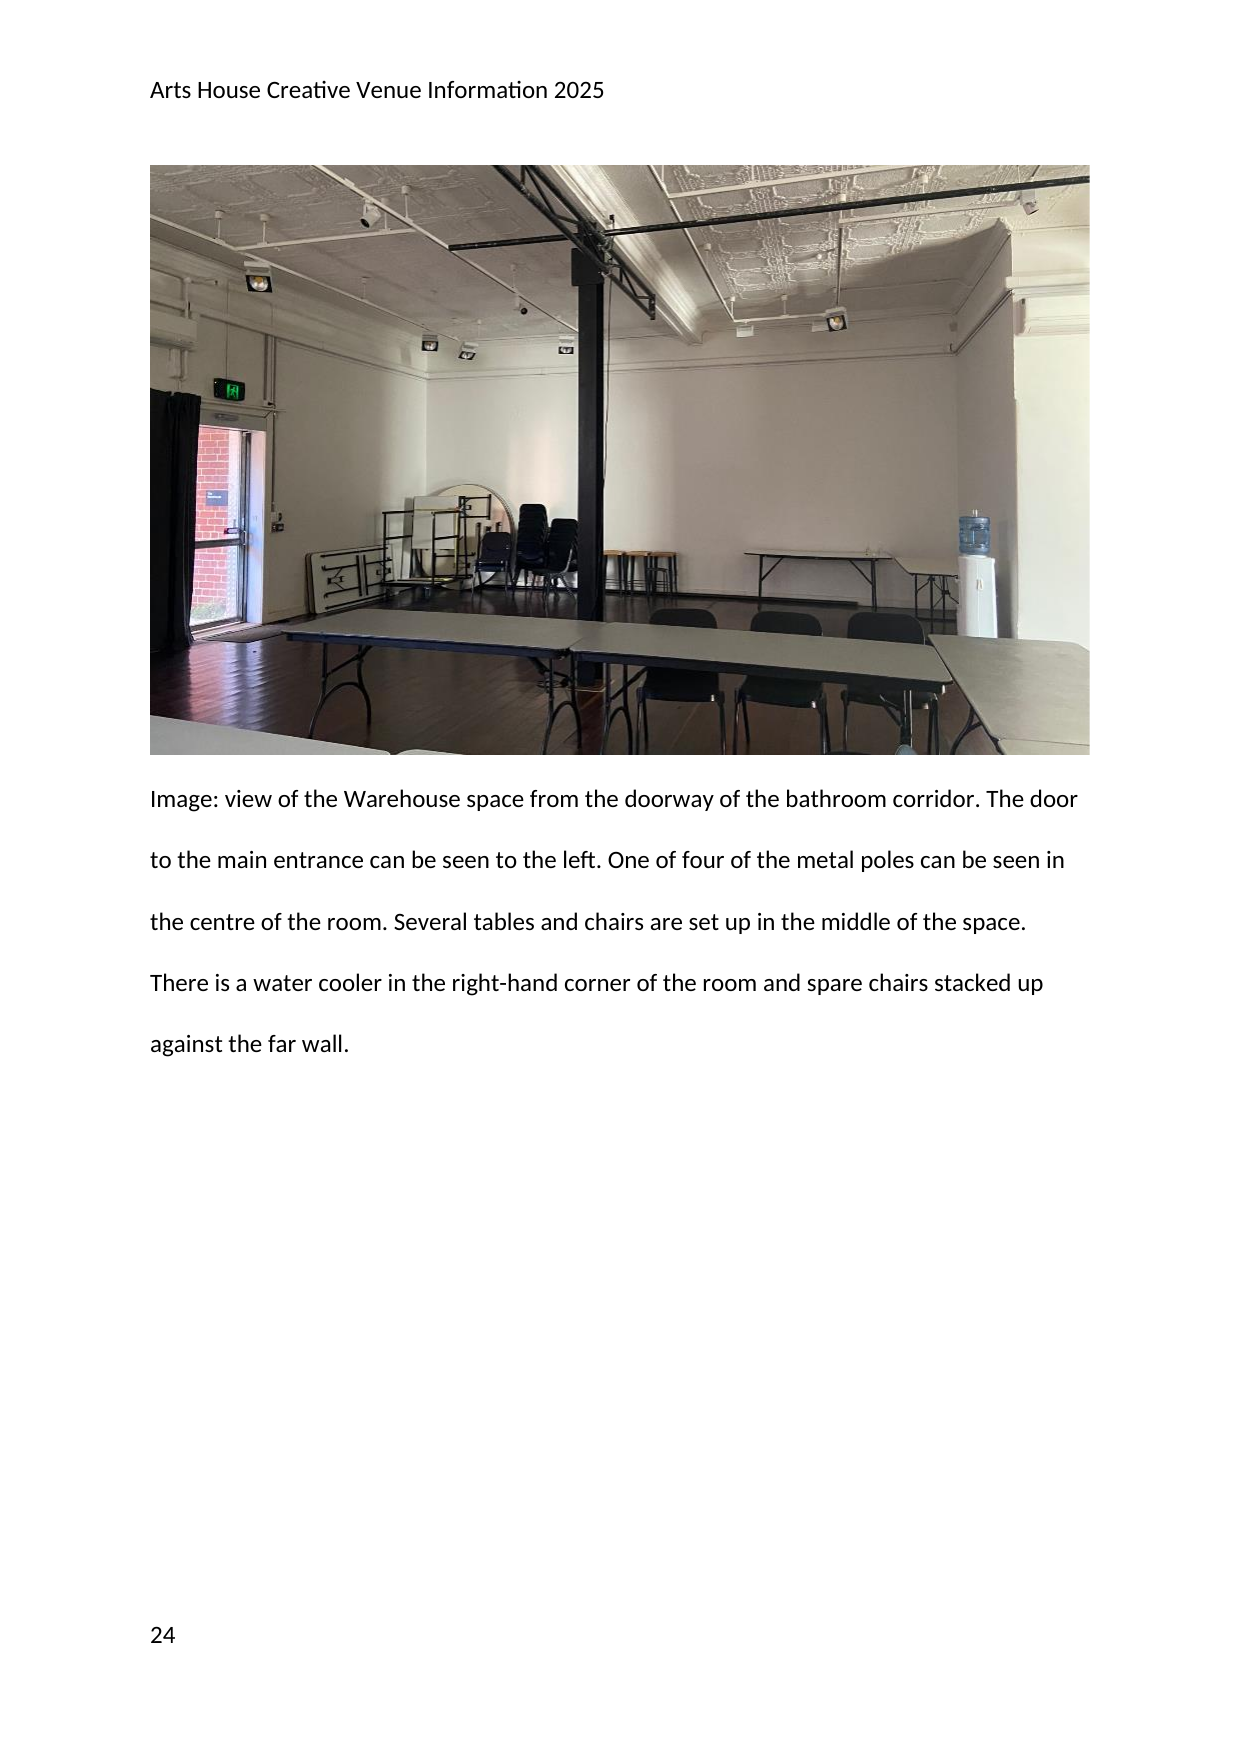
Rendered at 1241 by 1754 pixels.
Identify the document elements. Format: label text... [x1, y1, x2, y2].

picture [150, 165, 1090, 755]
text Image: view of the Warehouse space from the doorway of the bathroom corridor. The door to the main entrance can be seen to the left. One of four of the metal poles can be seen in the centre of the room. Several tables and chairs are set up in the middle of the space. There is a water cooler in the right-hand corner of the room and spare chairs stacked up against the far wall. [150, 784, 1090, 1058]
